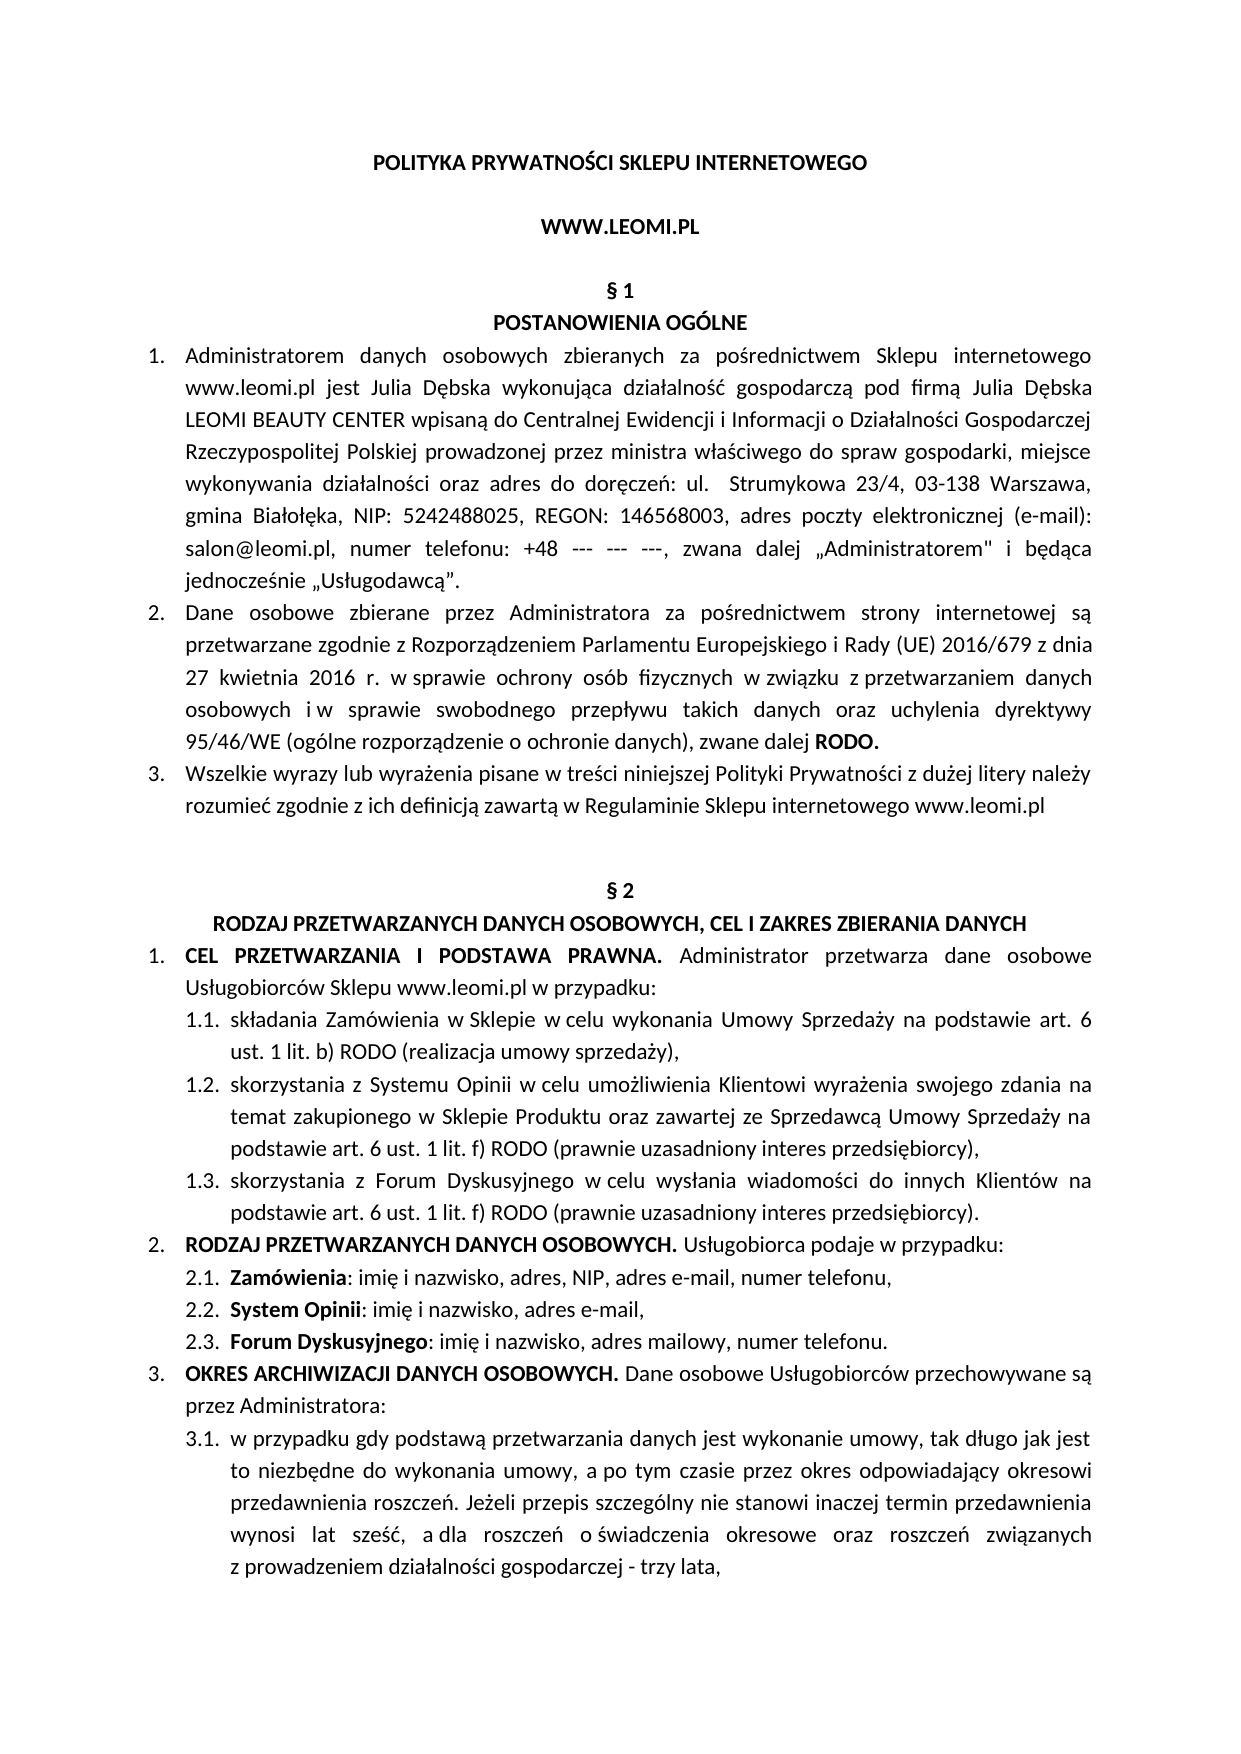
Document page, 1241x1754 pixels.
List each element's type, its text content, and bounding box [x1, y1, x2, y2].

list Dane osobowe zbierane przez Administratora za pośrednictwem strony internetowej są przetwarzane zgodnie z Rozporządzeniem Parlamentu Europejskiego i Rady (UE) 2016/679 z dnia 27 kwietnia 2016 r. w sprawie ochrony osób fizycznych w związku z przetwarzaniem danych osobowych i w sprawie swobodnego przepływu takich danych oraz uchylenia dyrektywy 95/46/WE (ogólne rozporządzenie o ochronie danych), zwane dalej RODO. [148, 598, 1093, 755]
list System Opinii: imię i nazwisko, adres e-mail, [185, 1295, 1093, 1323]
text POSTANOWIENIA OGÓLNE [148, 308, 1093, 337]
text POLITYKA PRYWATNOŚCI SKLEPU INTERNETOWEGO [148, 148, 1093, 176]
list skorzystania z Systemu Opinii w celu umożliwienia Klientowi wyrażenia swojego zdania na temat zakupionego w Sklepie Produktu oraz zawartej ze Sprzedawcą Umowy Sprzedaży na podstawie art. 6 ust. 1 lit. f) RODO (prawnie uzasadniony interes przedsiębiorcy), [185, 1070, 1093, 1162]
list w przypadku gdy podstawą przetwarzania danych jest wykonanie umowy, tak długo jak jest to niezbędne do wykonania umowy, a po tym czasie przez okres odpowiadający okresowi przedawnienia roszczeń. Jeżeli przepis szczególny nie stanowi inaczej termin przedawnienia wynosi lat sześć, a dla roszczeń o świadczenia okresowe oraz roszczeń związanych z prowadzeniem działalności gospodarczej - trzy lata, [185, 1424, 1093, 1581]
list RODZAJ PRZETWARZANYCH DANYCH OSOBOWYCH. Usługobiorca podaje w przypadku: [148, 1231, 1093, 1259]
list Administratorem danych osobowych zbieranych za pośrednictwem Sklepu internetowego www.leomi.pl jest Julia Dębska wykonująca działalność gospodarczą pod firmą Julia Dębska LEOMI BEAUTY CENTER wpisaną do Centralnej Ewidencji i Informacji o Działalności Gospodarczej Rzeczypospolitej Polskiej prowadzonej przez ministra właściwego do spraw gospodarki, miejsce wykonywania działalności oraz adres do doręczeń: ul. Strumykowa 23/4, 03-138 Warszawa, gmina Białołęka, NIP: 5242488025, REGON: 146568003, adres poczty elektronicznej (e-mail): salon@leomi.pl, numer telefonu: +48 --- --- ---, zwana dalej „Administratorem" i będąca jednocześnie „Usługodawcą”. [148, 341, 1093, 594]
text § 1 [148, 276, 1093, 304]
list OKRES ARCHIWIZACJI DANYCH OSOBOWYCH. Dane osobowe Usługobiorców przechowywane są przez Administratora: [148, 1359, 1093, 1419]
list Forum Dyskusyjnego: imię i nazwisko, adres mailowy, numer telefonu. [185, 1327, 1093, 1355]
text § 2 [148, 877, 1093, 904]
text WWW.LEOMI.PL [148, 212, 1093, 240]
list skorzystania z Forum Dyskusyjnego w celu wysłania wiadomości do innych Klientów na podstawie art. 6 ust. 1 lit. f) RODO (prawnie uzasadniony interes przedsiębiorcy). [185, 1166, 1093, 1226]
list CEL PRZETWARZANIA I PODSTAWA PRAWNA. Administrator przetwarza dane osobowe Usługobiorców Sklepu www.leomi.pl w przypadku: [148, 941, 1093, 1001]
list Wszelkie wyrazy lub wyrażenia pisane w treści niniejszej Polityki Prywatności z dużej litery należy rozumieć zgodnie z ich definicją zawartą w Regulaminie Sklepu internetowego www.leomi.pl [148, 759, 1093, 819]
list Zamówienia: imię i nazwisko, adres, NIP, adres e-mail, numer telefonu, [185, 1263, 1093, 1291]
list składania Zamówienia w Sklepie w celu wykonania Umowy Sprzedaży na podstawie art. 6 ust. 1 lit. b) RODO (realizacja umowy sprzedaży), [185, 1005, 1093, 1066]
text RODZAJ PRZETWARZANYCH DANYCH OSOBOWYCH, CEL I ZAKRES ZBIERANIA DANYCH [148, 909, 1093, 937]
